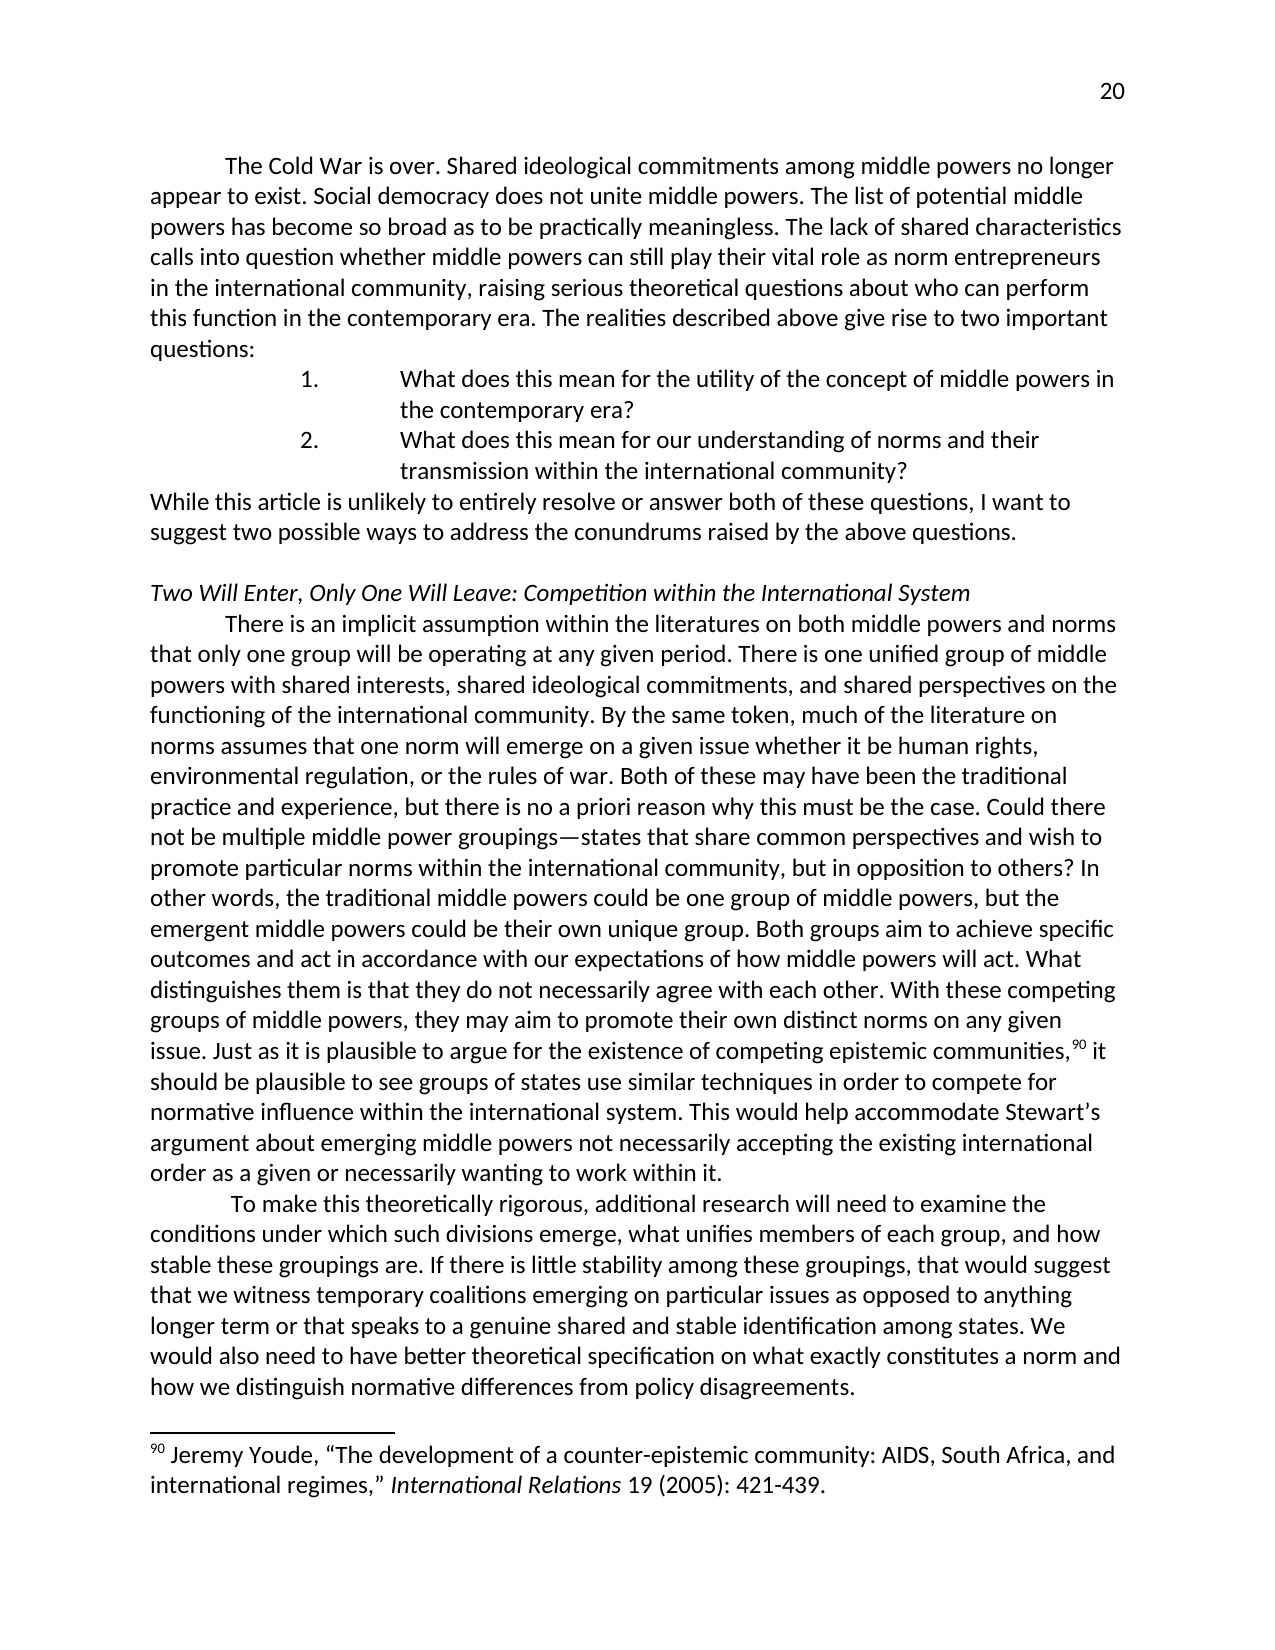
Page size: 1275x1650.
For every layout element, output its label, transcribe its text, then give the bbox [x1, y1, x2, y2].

text While this article is unlikely to entirely resolve or answer both of these questions, I want to suggest two possible ways to address the conundrums raised by the above questions. [150, 486, 1125, 547]
text There is an implicit assumption within the literatures on both middle powers and norms that only one group will be operating at any given period. There is one unified group of middle powers with shared interests, shared ideological commitments, and shared perspectives on the functioning of the international community. By the same token, much of the literature on norms assumes that one norm will emerge on a given issue whether it be human rights, environmental regulation, or the rules of war. Both of these may have been the traditional practice and experience, but there is no a priori reason why this must be the case. Could there not be multiple middle power groupings—states that share common perspectives and wish to promote particular norms within the international community, but in opposition to others? In other words, the traditional middle powers could be one group of middle powers, but the emergent middle powers could be their own unique group. Both groups aim to achieve specific outcomes and act in accordance with our expectations of how middle powers will act. What distinguishes them is that they do not necessarily agree with each other. With these competing groups of middle powers, they may aim to promote their own distinct norms on any given issue. Just as it is plausible to argue for the existence of competing epistemic communities, it should be plausible to see groups of states use similar techniques in order to compete for normative influence within the international system. This would help accommodate Stewart’s argument about emerging middle powers not necessarily accepting the existing international order as a given or necessarily wanting to work within it. [150, 608, 1125, 1188]
text The Cold War is over. Shared ideological commitments among middle powers no longer appear to exist. Social democracy does not unite middle powers. The list of potential middle powers has become so broad as to be practically meaningless. The lack of shared characteristics calls into question whether middle powers can still play their vital role as norm entrepreneurs in the international community, raising serious theoretical questions about who can perform this function in the contemporary era. The realities described above give rise to two important questions: [150, 150, 1125, 364]
text Two Will Enter, Only One Will Leave: Competition within the International System [150, 577, 1125, 608]
list What does this mean for the utility of the concept of middle powers in the contemporary era? [300, 364, 1125, 425]
text To make this theoretically rigorous, additional research will need to examine the conditions under which such divisions emerge, what unifies members of each group, and how stable these groupings are. If there is little stability among these groupings, that would suggest that we witness temporary coalitions emerging on particular issues as opposed to anything longer term or that speaks to a genuine shared and stable identification among states. We would also need to have better theoretical specification on what exactly constitutes a norm and how we distinguish normative differences from policy disagreements. [150, 1188, 1125, 1401]
list What does this mean for our understanding of norms and their transmission within the international community? [300, 425, 1125, 486]
